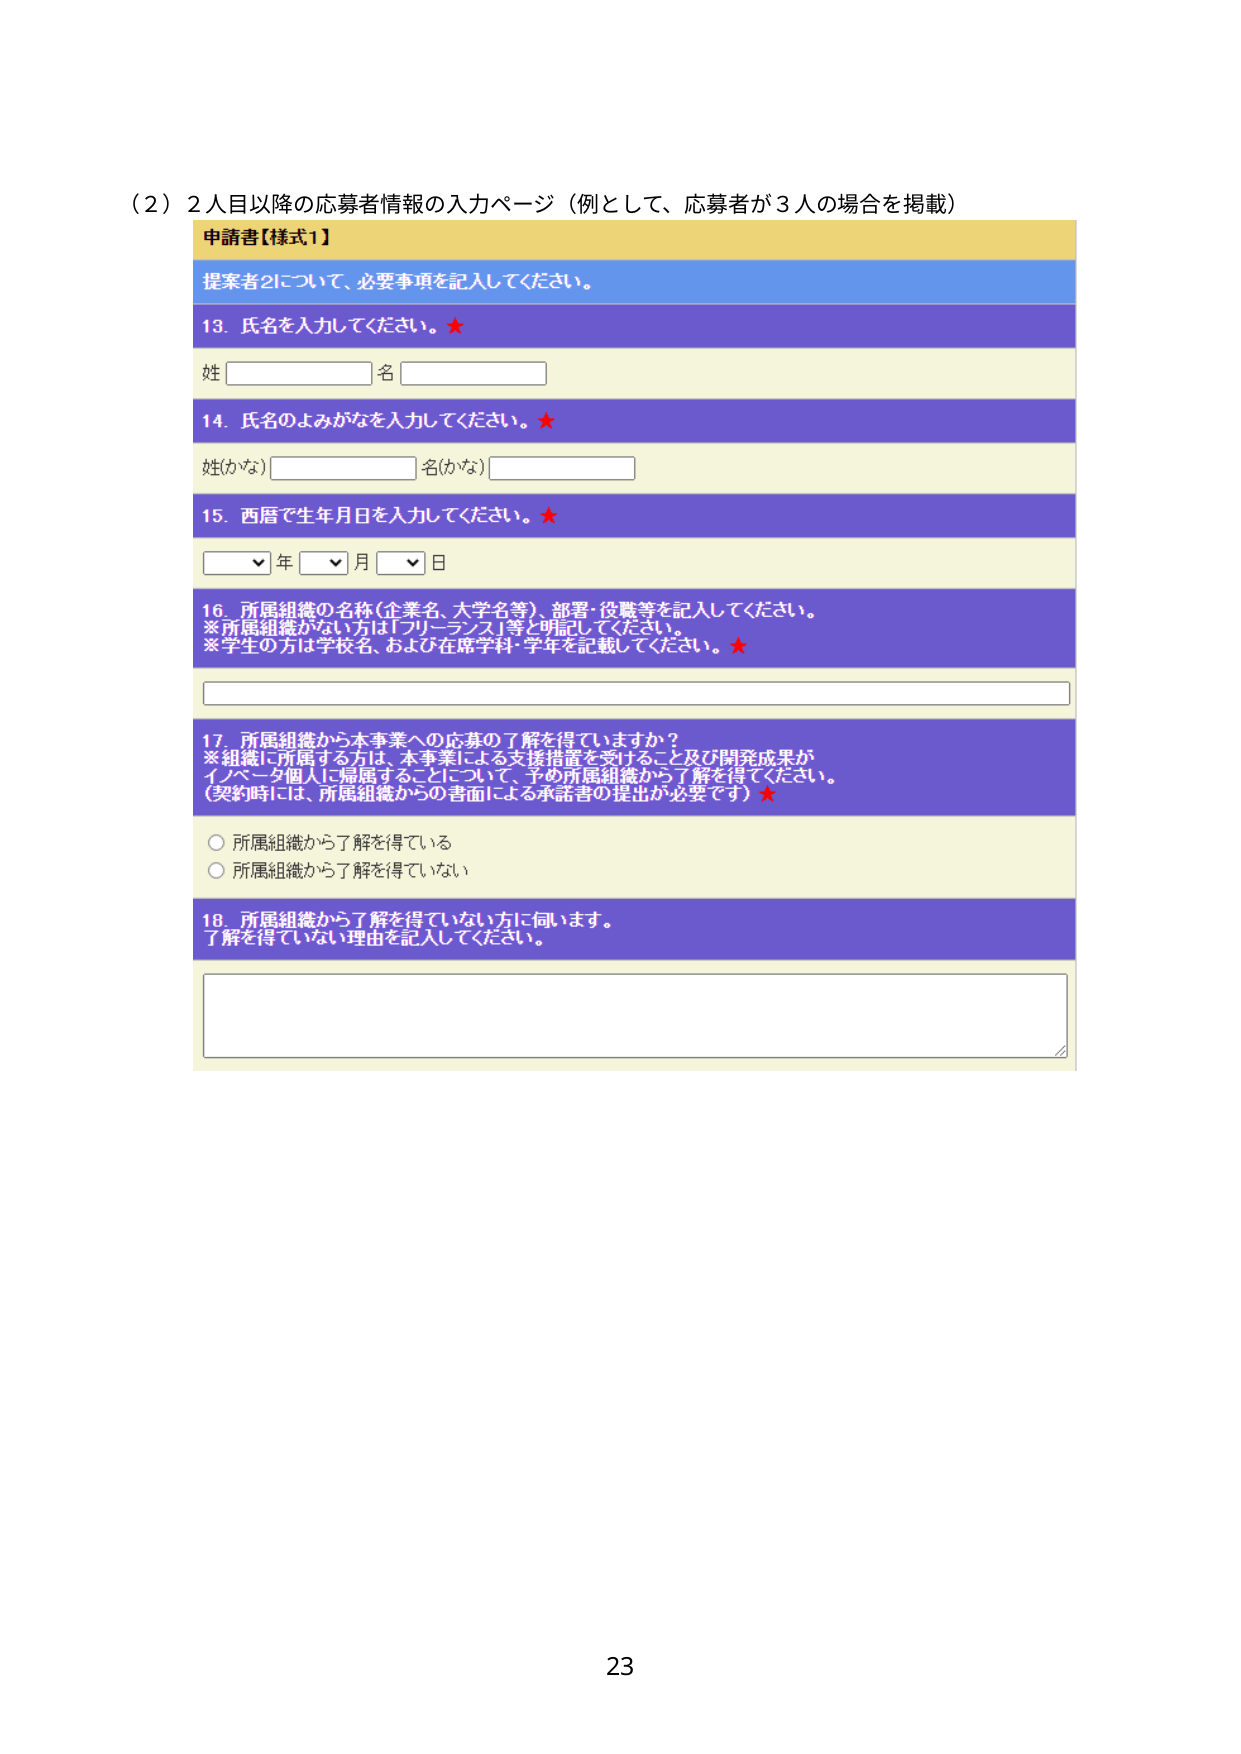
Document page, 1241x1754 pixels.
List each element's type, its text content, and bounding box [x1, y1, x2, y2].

text （２）２人目以降の応募者情報の入力ページ（例として、応募者が３人の場合を掲載） [118, 184, 1122, 221]
picture [193, 220, 1078, 1071]
